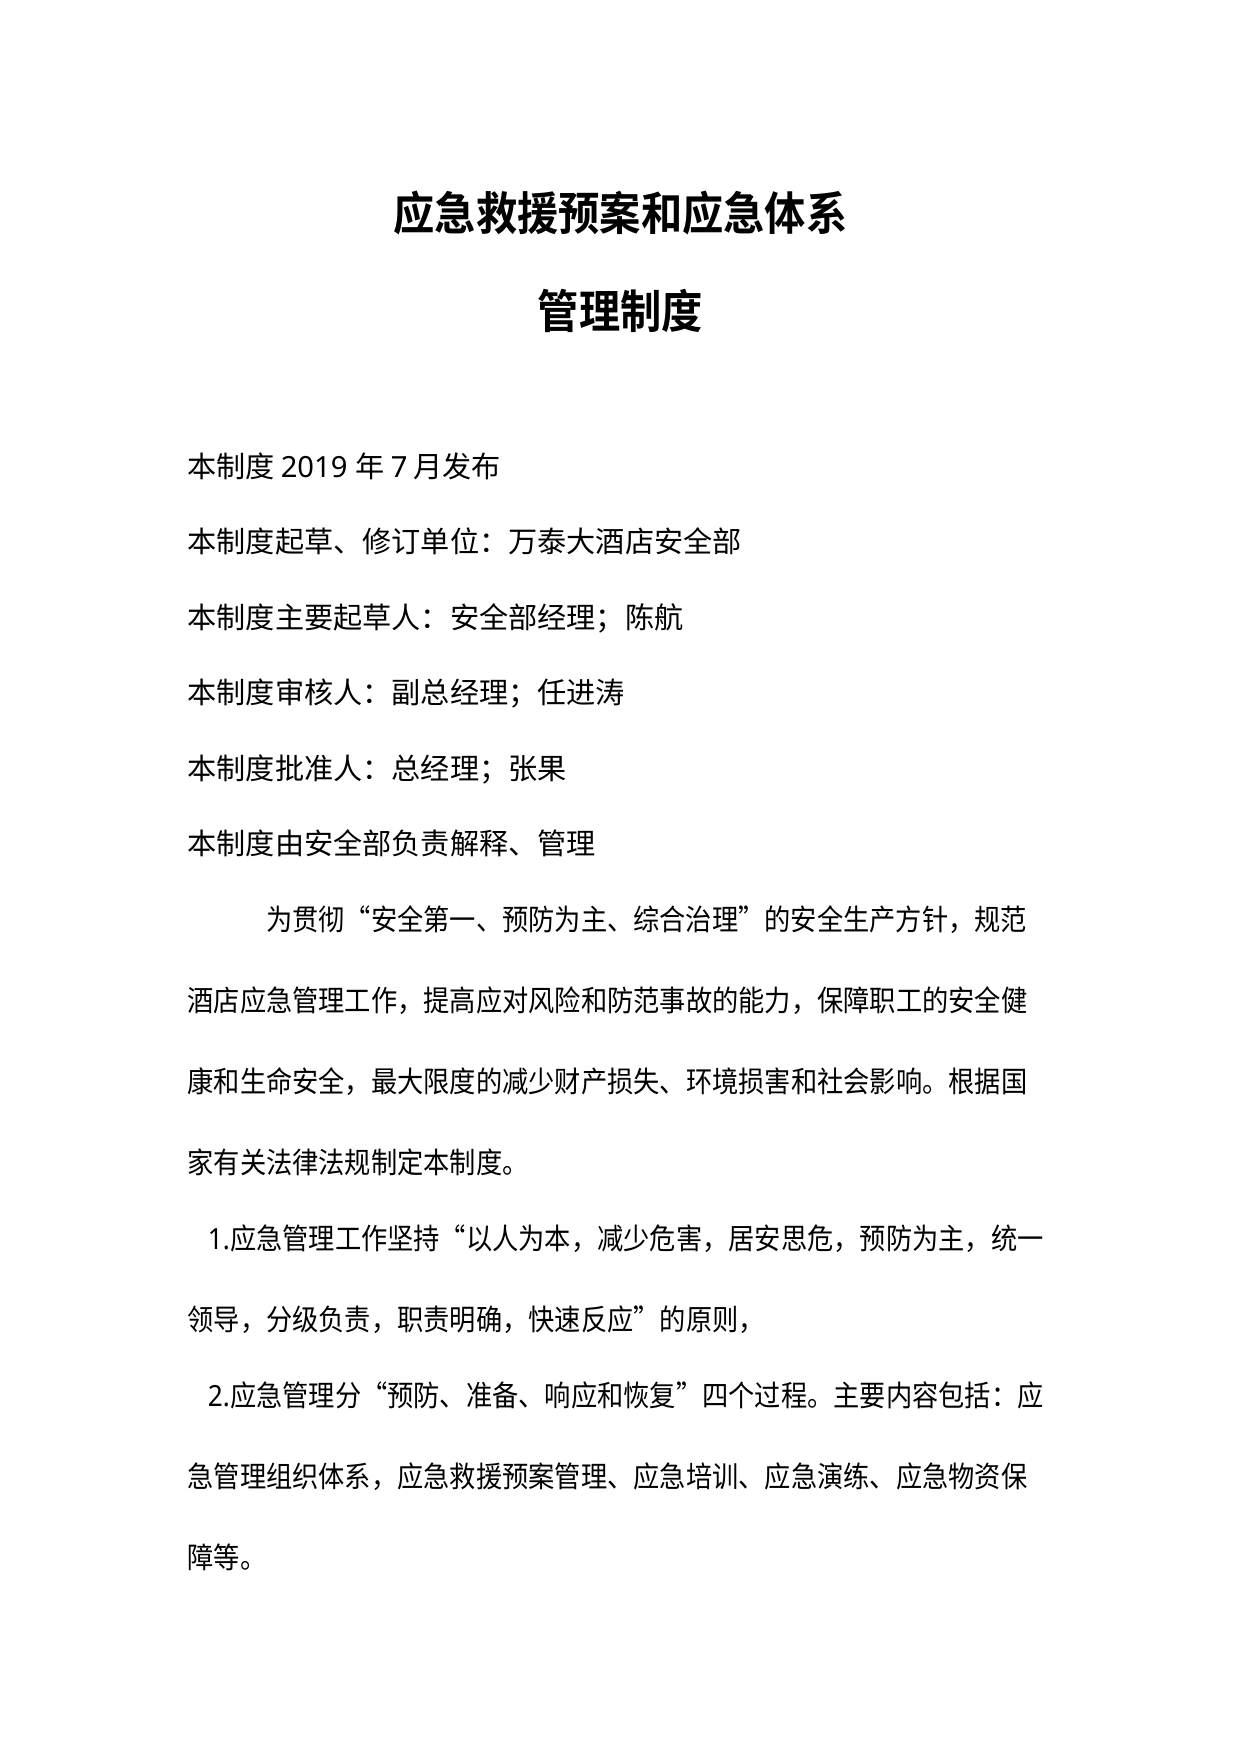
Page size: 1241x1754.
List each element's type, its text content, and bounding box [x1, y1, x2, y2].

text 本制度起草、修订单位：万泰大酒店安全部 [187, 507, 1053, 572]
text 本制度主要起草人：安全部经理；陈航 [187, 583, 1053, 648]
text 本制度审核人：副总经理；任进涛 [187, 658, 1053, 723]
text 1.应急管理工作坚持“以人为本，减少危害，居安思危，预防为主，统一领导，分级负责，职责明确，快速反应”的原则， [187, 1204, 1053, 1351]
text 本制度批准人：总经理；张果 [187, 734, 1053, 799]
text 应急救援预案和应急体系 [187, 162, 1053, 259]
text 本制度2019 年 7月发布 [187, 432, 1053, 497]
text 2.应急管理分“预防、准备、响应和恢复”四个过程。主要内容包括：应急管理组织体系，应急救援预案管理、应急培训、应急演练、应急物资保障等。 [187, 1361, 1053, 1588]
text 本制度由安全部负责解释、管理 [187, 809, 1053, 874]
text 为贯彻“安全第一、预防为主、综合治理”的安全生产方针，规范酒店应急管理工作，提高应对风险和防范事故的能力，保障职工的安全健康和生命安全，最大限度的减少财产损失、环境损害和社会影响。根据国家有关法律法规制定本制度。 [187, 885, 1053, 1194]
text 管理制度 [187, 259, 1053, 357]
